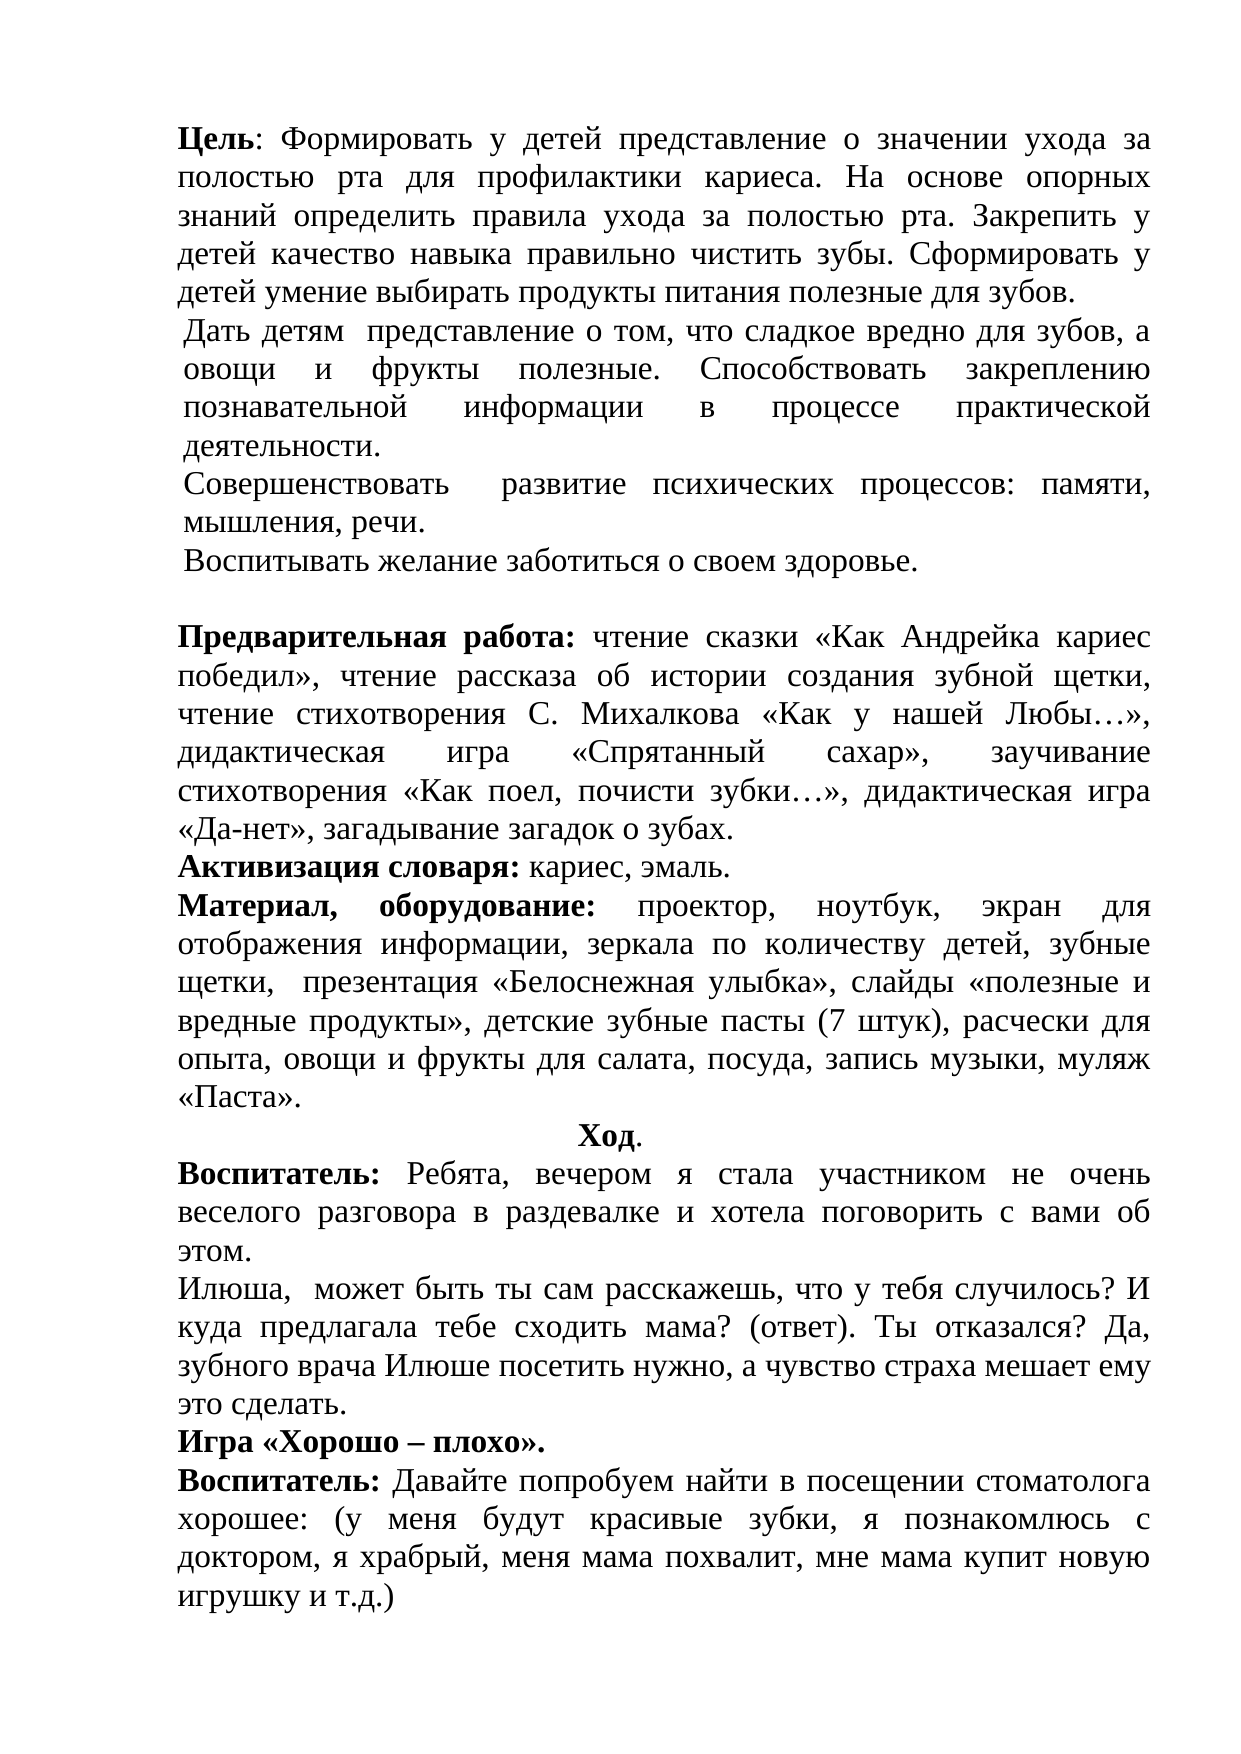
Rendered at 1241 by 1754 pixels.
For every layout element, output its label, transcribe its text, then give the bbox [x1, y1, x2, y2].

text Воспитатель: Ребята, вечером я стала участником не очень веселого разговора в раздевалке и хотела поговорить с вами об этом. [177, 1153, 1152, 1268]
text Дать детям представление о том, что сладкое вредно для зубов, а овощи и фрукты полезные. Способствовать закреплению познавательной информации в процессе практической деятельности. [183, 310, 1152, 463]
text Предварительная работа: чтение сказки «Как Андрейка кариес победил», чтение рассказа об истории создания зубной щетки, чтение стихотворения С. Михалкова «Как у нашей Любы…», дидактическая игра «Спрятанный сахар», заучивание стихотворения «Как поел, почисти зубки…», дидактическая игра «Да-нет», загадывание загадок о зубах. [177, 616, 1152, 846]
text Совершенствовать развитие психических процессов: памяти, мышления, речи. [183, 463, 1152, 540]
text Материал, оборудование: проектор, ноутбук, экран для отображения информации, зеркала по количеству детей, зубные щетки, презентация «Белоснежная улыбка», слайды «полезные и вредные продукты», детские зубные пасты (7 штук), расчески для опыта, овощи и фрукты для салата, посуда, запись музыки, муляж «Паста». [177, 885, 1152, 1115]
text Игра «Хорошо – плохо». [177, 1421, 1152, 1460]
text Активизация словаря: кариес, эмаль. [177, 846, 1152, 885]
text Воспитывать желание заботиться о своем здоровье. [183, 540, 1152, 578]
text Воспитатель: Давайте попробуем найти в посещении стоматолога хорошее: (у меня будут красивые зубки, я познакомлюсь с доктором, я храбрый, меня мама похвалит, мне мама купит новую игрушку и т.д.) [177, 1460, 1152, 1613]
text Цель: Формировать у детей представление о значении ухода за полостью рта для профилактики кариеса. На основе опорных знаний определить правила ухода за полостью рта. Закрепить у детей качество навыка правильно чистить зубы. Сформировать у детей умение выбирать продукты питания полезные для зубов. [177, 118, 1152, 310]
text Ход. [177, 1115, 1152, 1153]
text Илюша, может быть ты сам расскажешь, что у тебя случилось? И куда предлагала тебе сходить мама? (ответ). Ты отказался? Да, зубного врача Илюше посетить нужно, а чувство страха мешает ему это сделать. [177, 1268, 1152, 1421]
